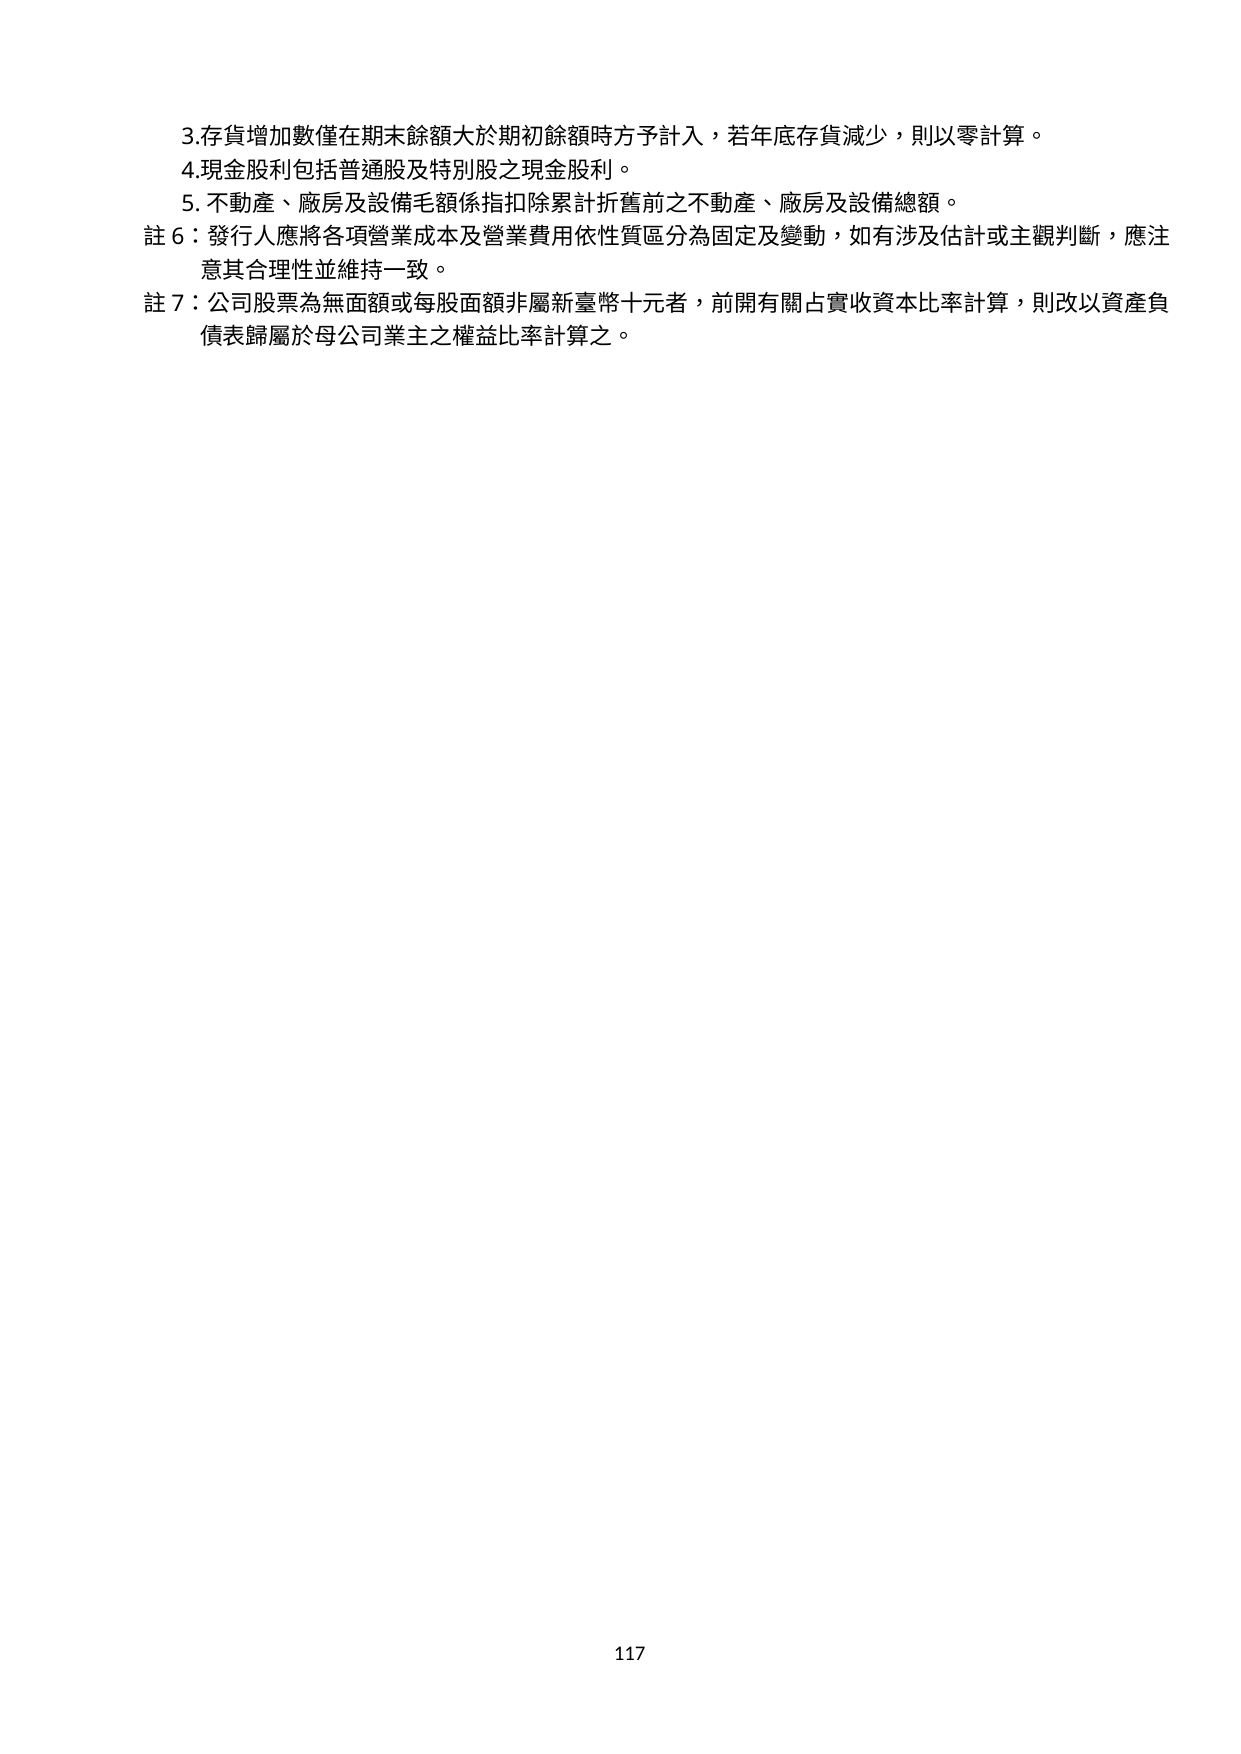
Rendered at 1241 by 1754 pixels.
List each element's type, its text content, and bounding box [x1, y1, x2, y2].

text 5. 不動產、廠房及設備毛額係指扣除累計折舊前之不動產、廠房及設備總額。 [181, 185, 1128, 218]
text 4.現金股利包括普通股及特別股之現金股利。 [181, 151, 1128, 185]
text 3.存貨增加數僅在期末餘額大於期初餘額時方予計入，若年底存貨減少，則以零計算。 [181, 118, 1128, 151]
text 註6：發行人應將各項營業成本及營業費用依性質區分為固定及變動，如有涉及估計或主觀判斷，應注意其合理性並維持一致。 [144, 218, 1182, 285]
text 註7：公司股票為無面額或每股面額非屬新臺幣十元者，前開有關占實收資本比率計算，則改以資產負債表歸屬於母公司業主之權益比率計算之。 [144, 285, 1182, 351]
